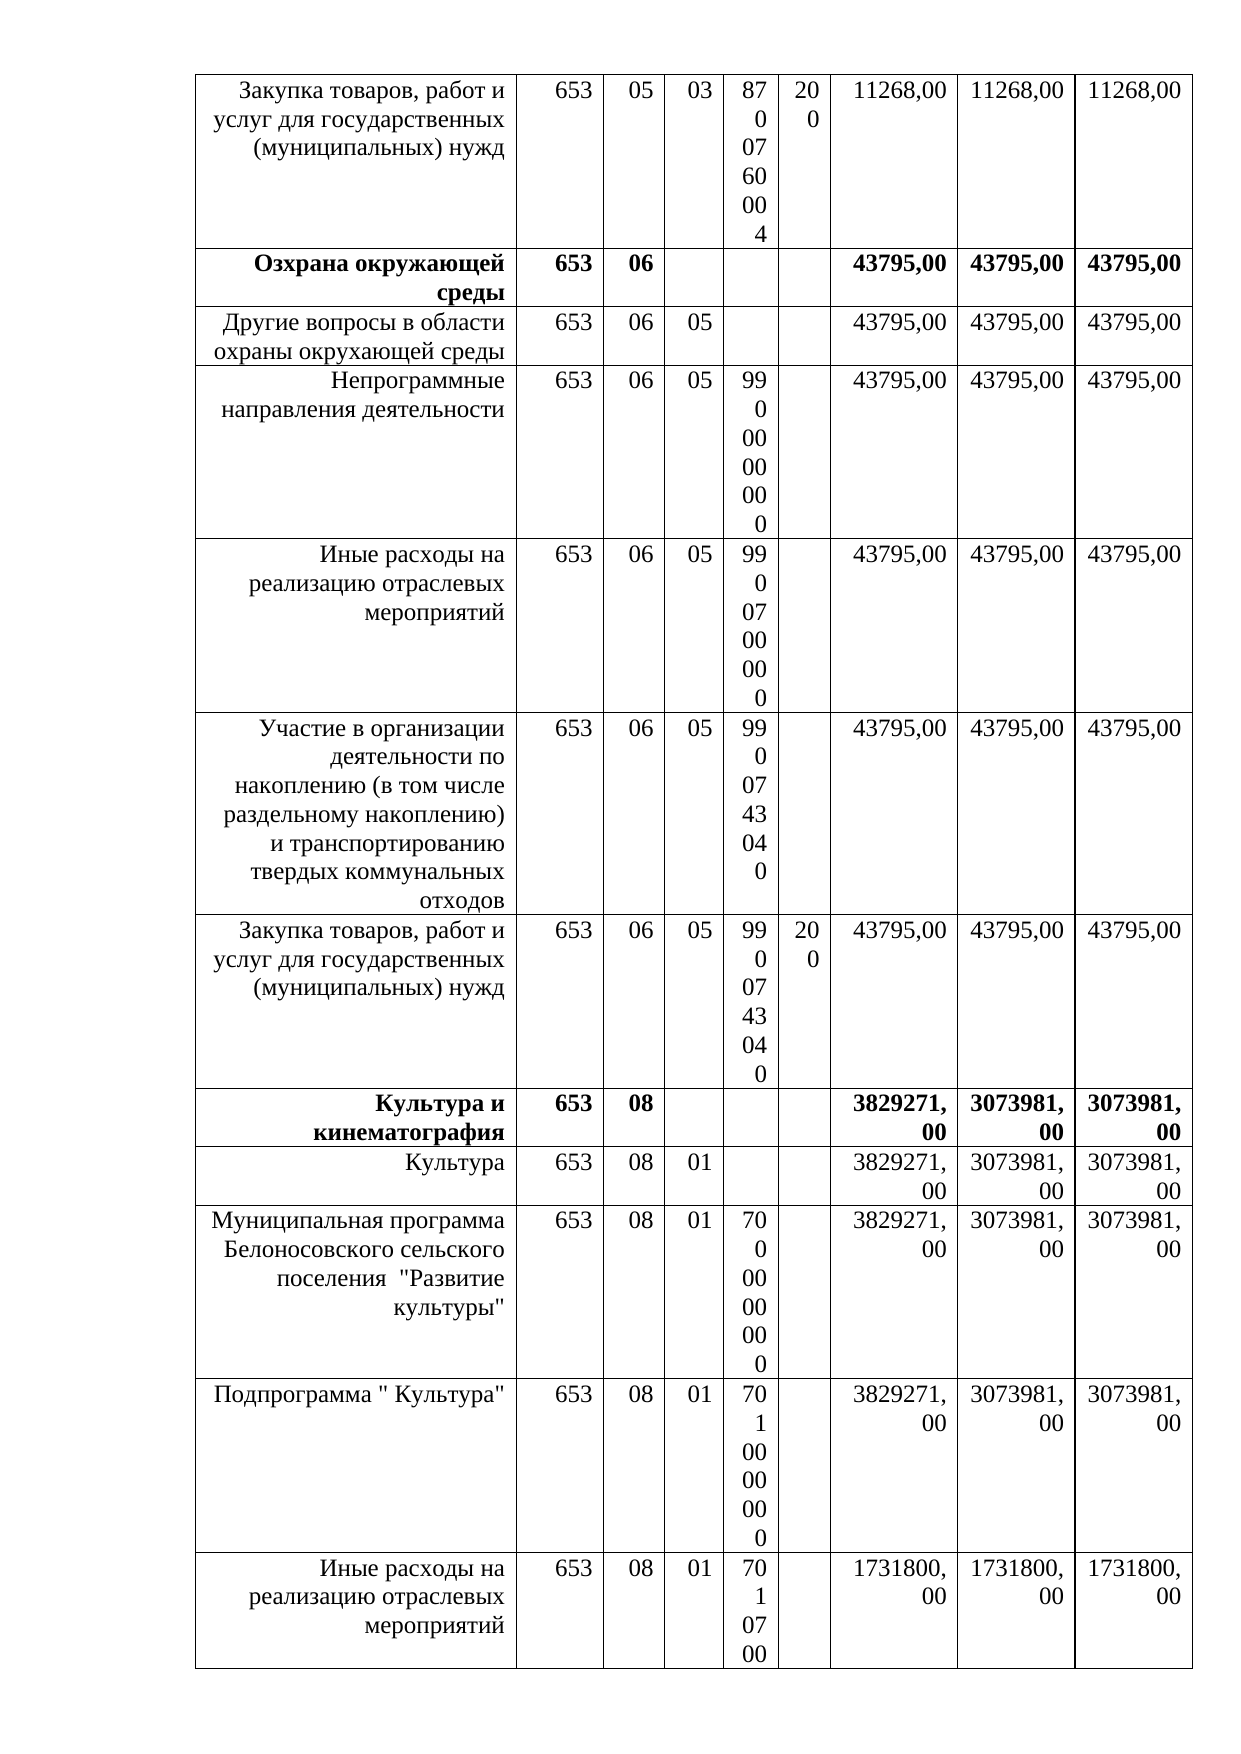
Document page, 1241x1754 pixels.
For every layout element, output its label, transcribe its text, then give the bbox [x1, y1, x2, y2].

table_cell Подпрограмма " Культура" [196, 1379, 516, 1552]
table_cell Озхрана окружающей среды [196, 249, 516, 306]
table_cell 05 [604, 75, 664, 247]
table_cell 3073981,00 [958, 1206, 1074, 1378]
table_cell 653 [517, 1379, 603, 1552]
table_cell [724, 1147, 778, 1204]
table_cell 3829271,00 [831, 1379, 957, 1552]
table_cell 43795,00 [958, 249, 1074, 306]
table_cell 3073981,00 [1076, 1379, 1192, 1552]
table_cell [196, 1553, 516, 1668]
table_cell 11268,00 [958, 75, 1074, 247]
table_cell [779, 539, 830, 712]
table_cell 06 [604, 915, 664, 1087]
table_cell 08 [604, 1553, 664, 1668]
table_cell 01 [665, 1147, 723, 1204]
table_cell [779, 1206, 830, 1378]
table_cell 3073981,00 [958, 1379, 1074, 1552]
table_cell 11268,00 [831, 75, 957, 247]
table_cell 653 [517, 539, 603, 712]
table_cell 01 [665, 1206, 723, 1378]
table_cell 43795,00 [1076, 539, 1192, 712]
table_cell 08 [604, 1147, 664, 1204]
table_cell 43795,00 [831, 915, 957, 1087]
table_cell 06 [604, 366, 664, 538]
table_cell 43795,00 [958, 539, 1074, 712]
table_cell 05 [665, 366, 723, 538]
table_cell 1731800,00 [958, 1553, 1074, 1668]
table_cell Иные расходы на реализацию отраслевых мероприятий [196, 539, 516, 712]
table_cell 653 [517, 307, 603, 364]
table_cell 06 [604, 307, 664, 364]
table_cell 70 1 00 00000 [724, 1379, 778, 1552]
table_cell Другие вопросы в области охраны окрухающей среды [196, 307, 516, 364]
table_cell [779, 1553, 830, 1668]
table_cell Культура [196, 1147, 516, 1204]
table_cell 87 0 07 60004 [724, 75, 778, 247]
table_cell 3073981,00 [958, 1089, 1074, 1146]
table_cell 43795,00 [831, 713, 957, 914]
table_cell 70 0 00 00000 [724, 1206, 778, 1378]
table_cell 99 0 07 43040 [724, 713, 778, 914]
table_cell 3073981,00 [1076, 1089, 1192, 1146]
table_cell 08 [604, 1206, 664, 1378]
table_cell [724, 249, 778, 306]
table_cell 3073981,00 [1076, 1206, 1192, 1378]
table_cell 11268,00 [1076, 75, 1192, 247]
table_cell 653 [517, 1147, 603, 1204]
table_cell 43795,00 [831, 539, 957, 712]
table_cell 01 [665, 1553, 723, 1668]
table_cell Муниципальная программа Белоносовского сельского поселения "Развитие культуры" [196, 1206, 516, 1378]
table_cell 200 [779, 915, 830, 1087]
table_cell 05 [665, 915, 723, 1087]
table_cell 70 1 07 00000 [724, 1553, 778, 1668]
table_cell 99 0 07 43040 [724, 915, 778, 1087]
table_cell 1731800,00 [831, 1553, 957, 1668]
table_cell 43795,00 [958, 713, 1074, 914]
table_cell 43795,00 [958, 366, 1074, 538]
table_cell 01 [665, 1379, 723, 1552]
table_cell 653 [517, 75, 603, 247]
table_cell 653 [517, 1089, 603, 1146]
table_cell [779, 366, 830, 538]
table_cell [779, 1089, 830, 1146]
table_cell 08 [604, 1379, 664, 1552]
table_cell 3829271,00 [831, 1089, 957, 1146]
table_cell [665, 249, 723, 306]
table_cell [779, 1147, 830, 1204]
table_cell 06 [604, 249, 664, 306]
table_cell 43795,00 [958, 915, 1074, 1087]
table_cell 653 [517, 249, 603, 306]
table_cell 3829271,00 [831, 1147, 957, 1204]
table_cell 43795,00 [1076, 366, 1192, 538]
table_cell 06 [604, 713, 664, 914]
table_cell 200 [779, 75, 830, 247]
table_cell 43795,00 [1076, 249, 1192, 306]
table_cell Закупка товаров, работ и услуг для государственных (муниципальных) нужд [196, 915, 516, 1087]
table_cell [779, 1379, 830, 1552]
table_cell 99 0 00 00000 [724, 366, 778, 538]
table_cell 43795,00 [1076, 915, 1192, 1087]
table_cell [779, 307, 830, 364]
table_cell 3829271,00 [831, 1206, 957, 1378]
table_cell 43795,00 [1076, 713, 1192, 914]
table_cell [724, 307, 778, 364]
table_cell 653 [517, 1206, 603, 1378]
table_cell 43795,00 [831, 249, 957, 306]
table_cell Участие в организации деятельности по накоплению (в том числе раздельному накоплению) и транспортированию твердых коммунальных отходов [196, 713, 516, 914]
table_cell 653 [517, 713, 603, 914]
table_cell 43795,00 [831, 366, 957, 538]
table_cell 43795,00 [831, 307, 957, 364]
table_cell 1731800,00 [1076, 1553, 1192, 1668]
table_cell 05 [665, 713, 723, 914]
table_cell 43795,00 [1076, 307, 1192, 364]
table_cell 653 [517, 915, 603, 1087]
table_cell [665, 1089, 723, 1146]
table_cell 3073981,00 [958, 1147, 1074, 1204]
table_cell 653 [517, 1553, 603, 1668]
table_cell 653 [517, 366, 603, 538]
table_cell 05 [665, 307, 723, 364]
table_cell 06 [604, 539, 664, 712]
table_cell 03 [665, 75, 723, 247]
table_cell 05 [665, 539, 723, 712]
table_cell 43795,00 [958, 307, 1074, 364]
table_cell [779, 249, 830, 306]
table_cell 08 [604, 1089, 664, 1146]
table_cell [779, 713, 830, 914]
table_cell 99 0 07 00000 [724, 539, 778, 712]
table_cell Непрограммные направления деятельности [196, 366, 516, 538]
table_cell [196, 75, 516, 247]
table_cell [724, 1089, 778, 1146]
table_cell Культура и кинематография [196, 1089, 516, 1146]
table_cell 3073981,00 [1076, 1147, 1192, 1204]
